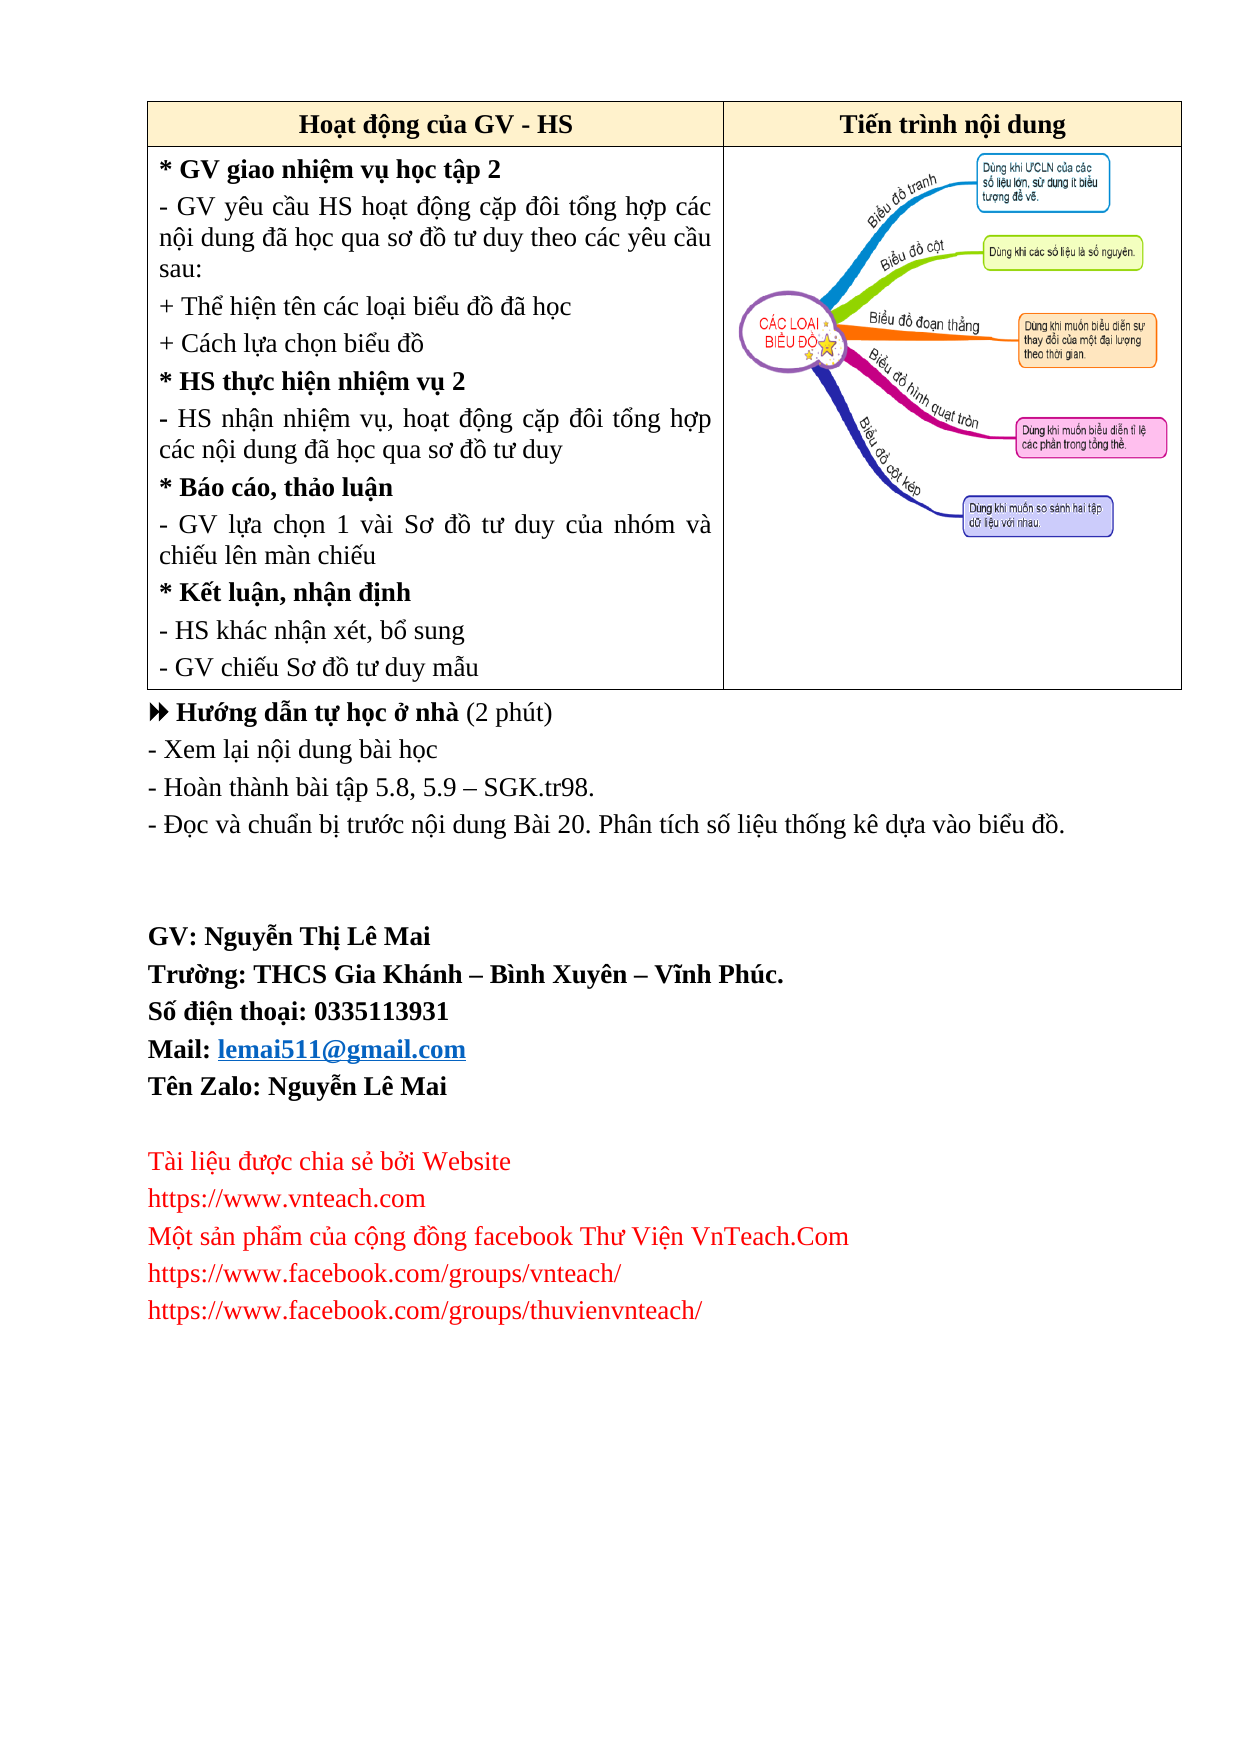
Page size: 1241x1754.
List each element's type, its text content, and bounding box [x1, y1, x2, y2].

picture [723, 152, 1177, 538]
text Trường: THCS Gia Khánh – Bình Xuyên – Vĩnh Phúc. [148, 958, 1152, 989]
text https://www.facebook.com/groups/vnteach/ [148, 1257, 1152, 1288]
table_cell [724, 147, 1181, 689]
text Hướng dẫn tự học ở nhà (2 phút) [148, 696, 1152, 727]
text Mail: lemai511@gmail.com [148, 1033, 1152, 1064]
text - Hoàn thành bài tập 5.8, 5.9 – SGK.tr98. [148, 771, 1152, 802]
text https://www.vnteach.com [148, 1182, 1152, 1213]
text GV: Nguyễn Thị Lê Mai [148, 921, 1152, 952]
table_header Tiến trình nội dung [724, 102, 1181, 146]
text - Đọc và chuẩn bị trước nội dung Bài 20. Phân tích số liệu thống kê dựa vào biểu đồ. [148, 808, 1152, 839]
text Tài liệu được chia sẻ bởi Website [148, 1145, 1152, 1176]
text Một sản phẩm của cộng đồng facebook Thư Viện VnTeach.Com [148, 1220, 1152, 1251]
table_header Hoạt động của GV - HS [148, 102, 723, 146]
text Tên Zalo: Nguyễn Lê Mai [148, 1070, 1152, 1101]
text - Xem lại nội dung bài học [148, 733, 1152, 765]
text Số điện thoại: 0335113931 [148, 995, 1152, 1026]
table_cell * GV giao nhiệm vụ học tập 2 - GV yêu cầu HS hoạt động cặp đôi tổng hợp các nội dung đã học qua sơ đồ tư duy theo các yêu cầu sau: + Thể hiện tên các loại biểu đồ đã học + Cách lựa chọn biểu đồ * HS thực hiện nhiệm vụ 2 - HS nhận nhiệm vụ, hoạt động cặp đôi tổng hợp các nội dung đã học qua sơ đồ tư duy * Báo cáo, thảo luận - GV lựa chọn 1 vài Sơ đồ tư duy của nhóm và chiếu lên màn chiếu * Kết luận, nhận định - HS khác nhận xét, bổ sung - GV chiếu Sơ đồ tư duy mẫu [148, 147, 723, 689]
text https://www.facebook.com/groups/thuvienvnteach/ [148, 1294, 1152, 1326]
